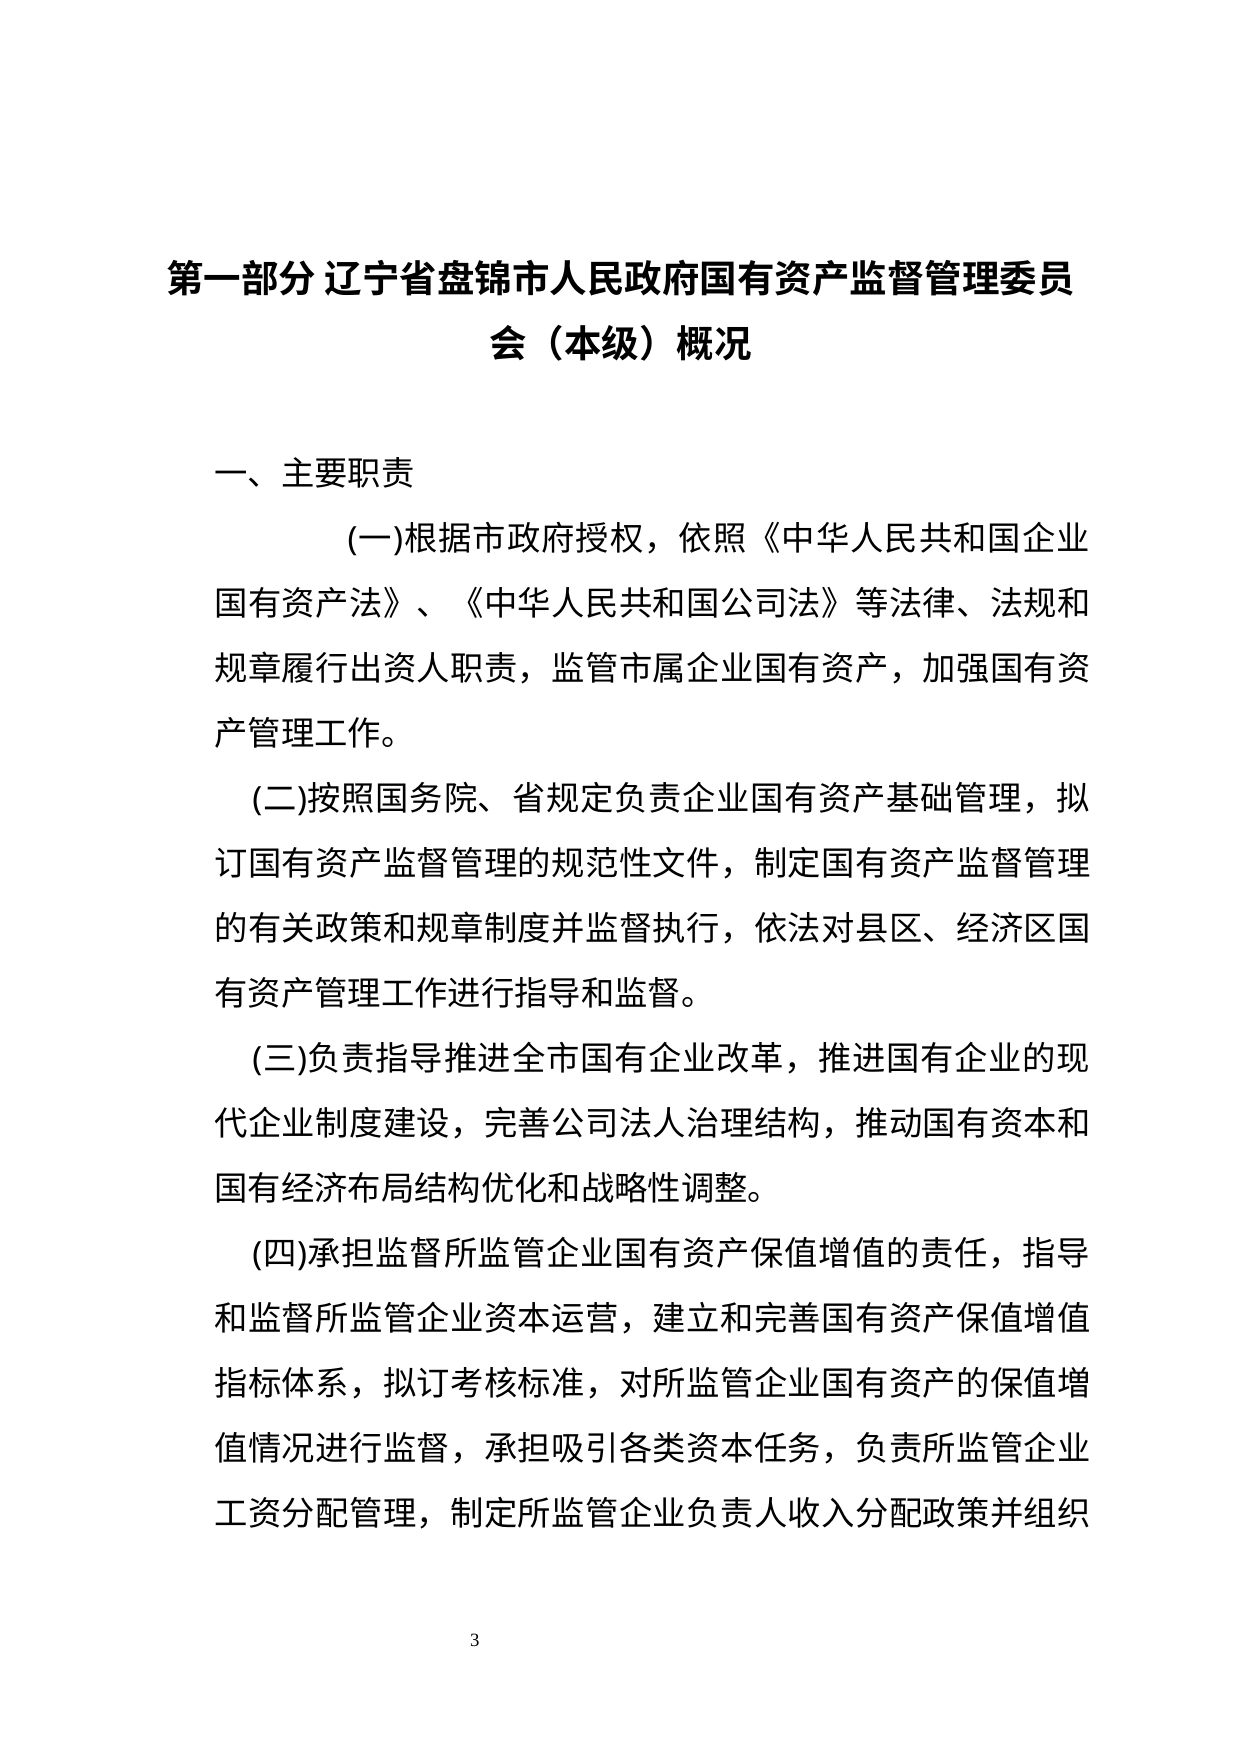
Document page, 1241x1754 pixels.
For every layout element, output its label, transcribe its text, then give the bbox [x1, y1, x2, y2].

text 第一部分 辽宁省盘锦市人民政府国有资产监督管理委员会（本级）概况 [148, 243, 1092, 373]
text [214, 503, 1092, 1543]
text 一、主要职责 [148, 438, 1092, 503]
